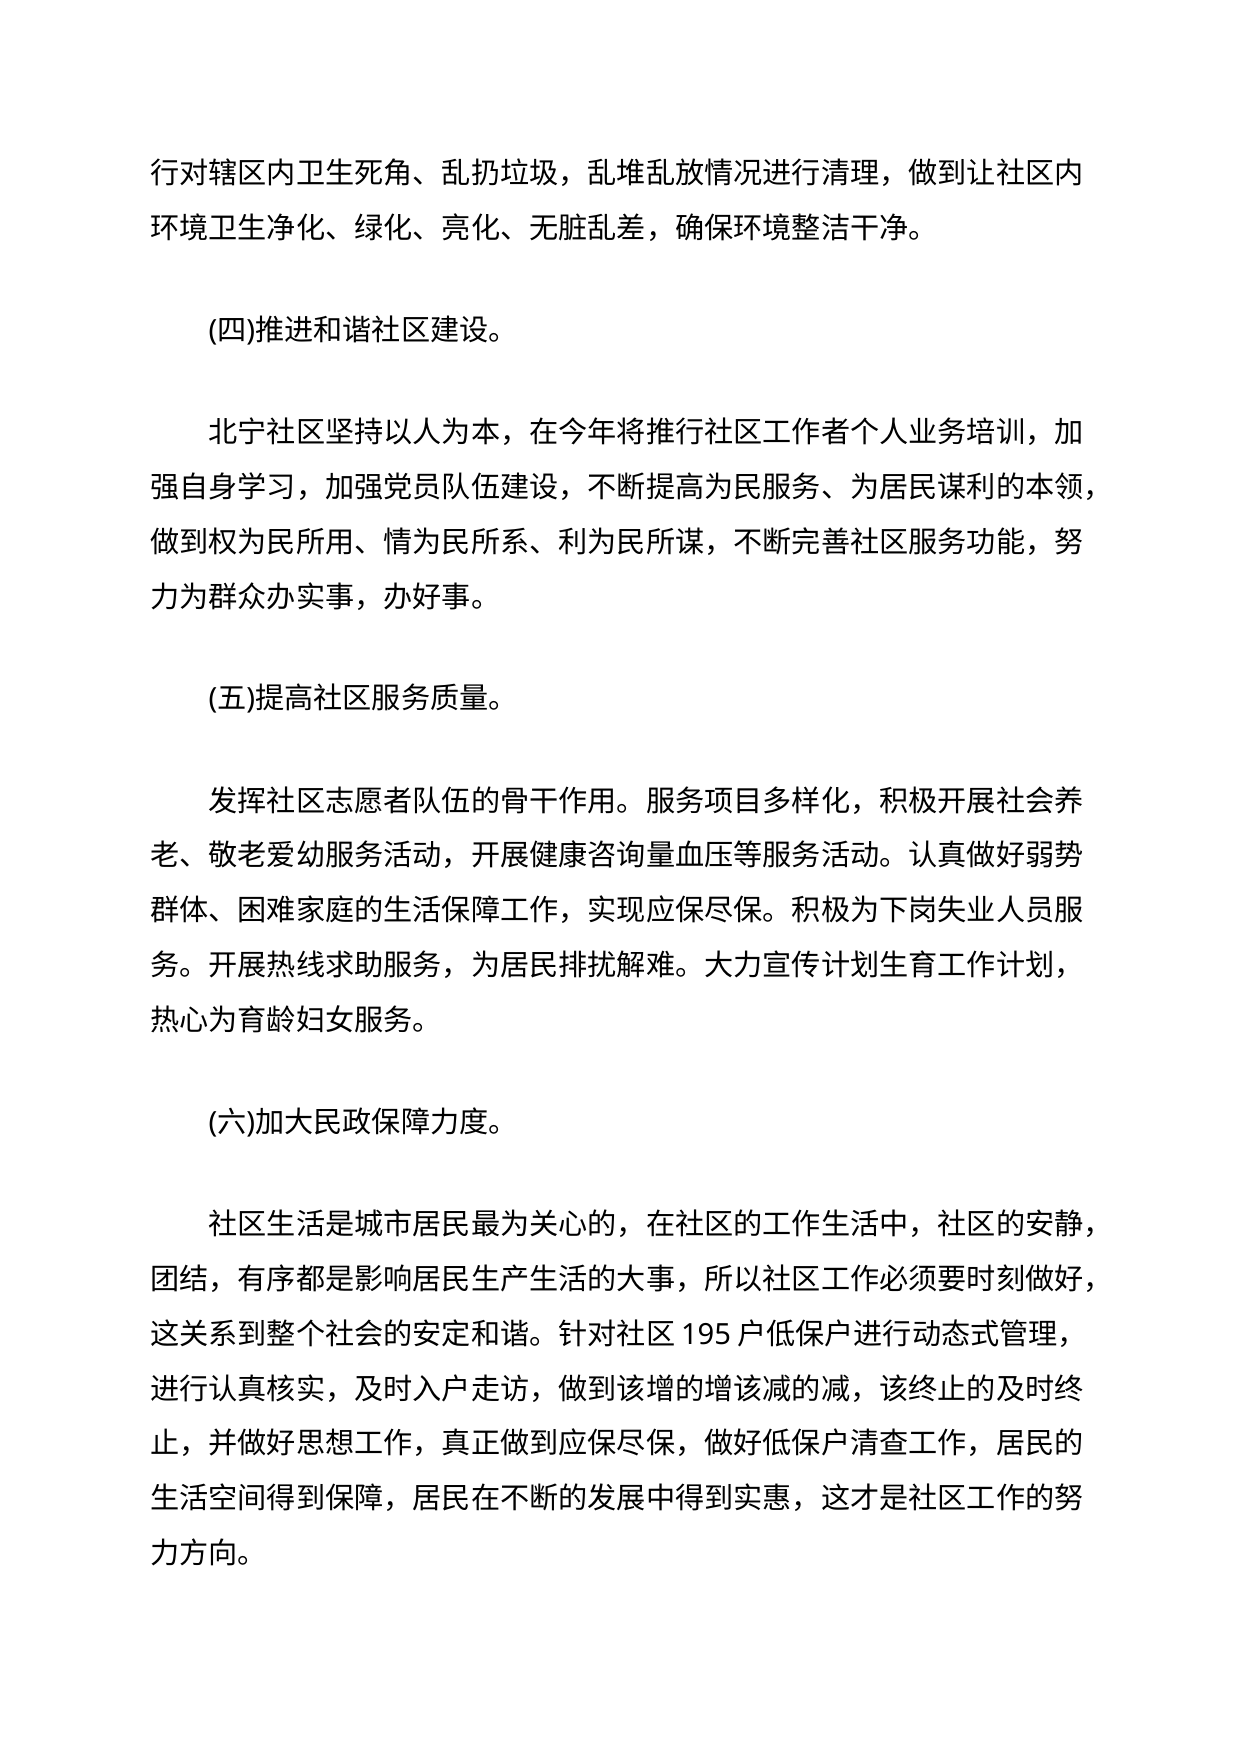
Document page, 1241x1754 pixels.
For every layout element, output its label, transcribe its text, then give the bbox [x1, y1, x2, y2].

text 北宁社区坚持以人为本，在今年将推行社区工作者个人业务培训，加强自身学习，加强党员队伍建设，不断提高为民服务、为居民谋利的本领，做到权为民所用、情为民所系、利为民所谋，不断完善社区服务功能，努力为群众办实事，办好事。 [150, 409, 1090, 616]
text (四)推进和谐社区建设。 [150, 307, 1090, 349]
text 发挥社区志愿者队伍的骨干作用。服务项目多样化，积极开展社会养老、敬老爱幼服务活动，开展健康咨询量血压等服务活动。认真做好弱势群体、困难家庭的生活保障工作，实现应保尽保。积极为下岗失业人员服务。开展热线求助服务，为居民排扰解难。大力宣传计划生育工作计划，热心为育龄妇女服务。 [150, 777, 1090, 1039]
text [150, 150, 1090, 247]
text 社区生活是城市居民最为关心的，在社区的工作生活中，社区的安静，团结，有序都是影响居民生产生活的大事，所以社区工作必须要时刻做好，这关系到整个社会的安定和谐。针对社区195户低保户进行动态式管理，进行认真核实，及时入户走访，做到该增的增该减的减，该终止的及时终止，并做好思想工作，真正做到应保尽保，做好低保户清查工作，居民的生活空间得到保障，居民在不断的发展中得到实惠，这才是社区工作的努力方向。 [150, 1200, 1090, 1572]
text (五)提高社区服务质量。 [150, 675, 1090, 717]
text (六)加大民政保障力度。 [150, 1098, 1090, 1141]
